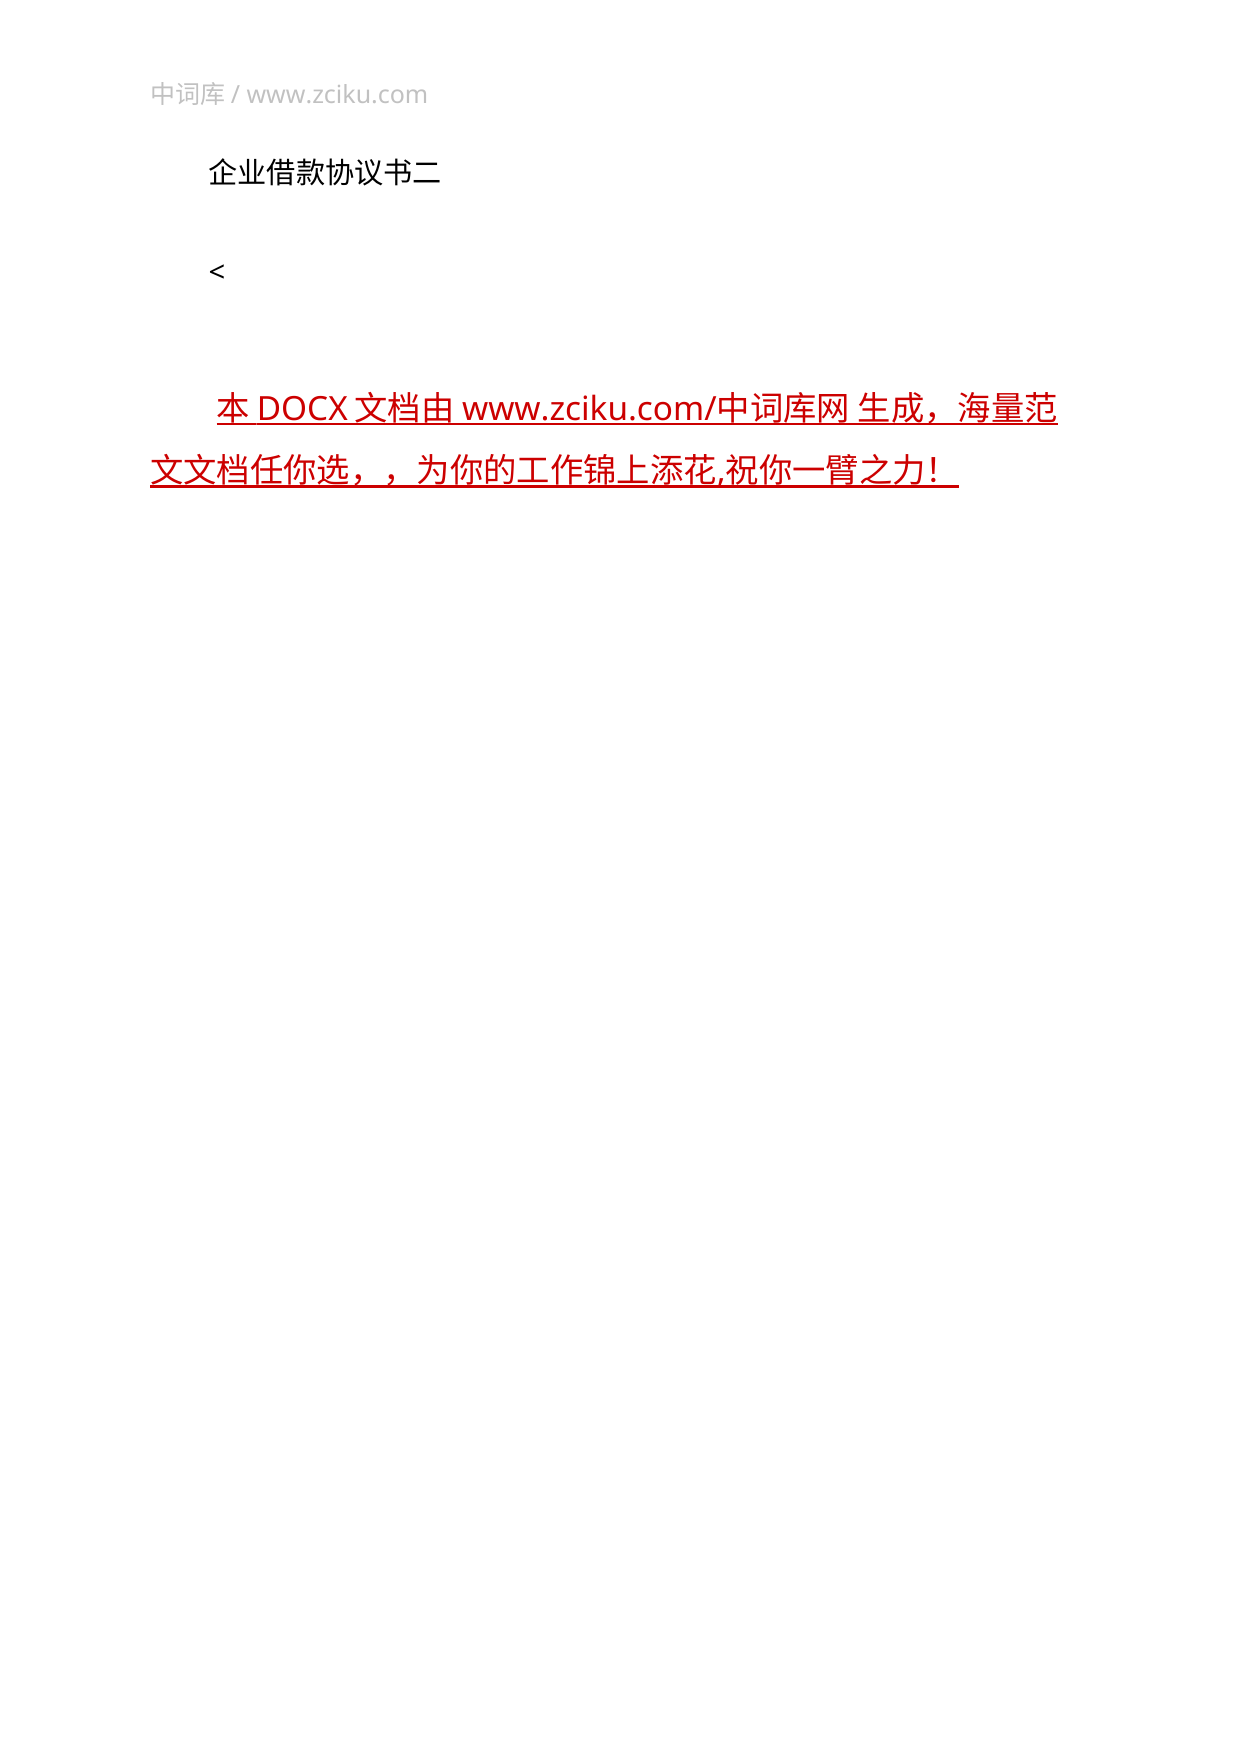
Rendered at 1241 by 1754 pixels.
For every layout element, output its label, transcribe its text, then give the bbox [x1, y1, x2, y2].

text 企业借款协议书二 [150, 150, 1090, 192]
text 本DOCX文档由 www.zciku.com/中词库网 生成，海量范文文档任你选，，为你的工作锦上添花,祝你一臂之力！ [150, 381, 1090, 493]
text < [150, 252, 1090, 291]
